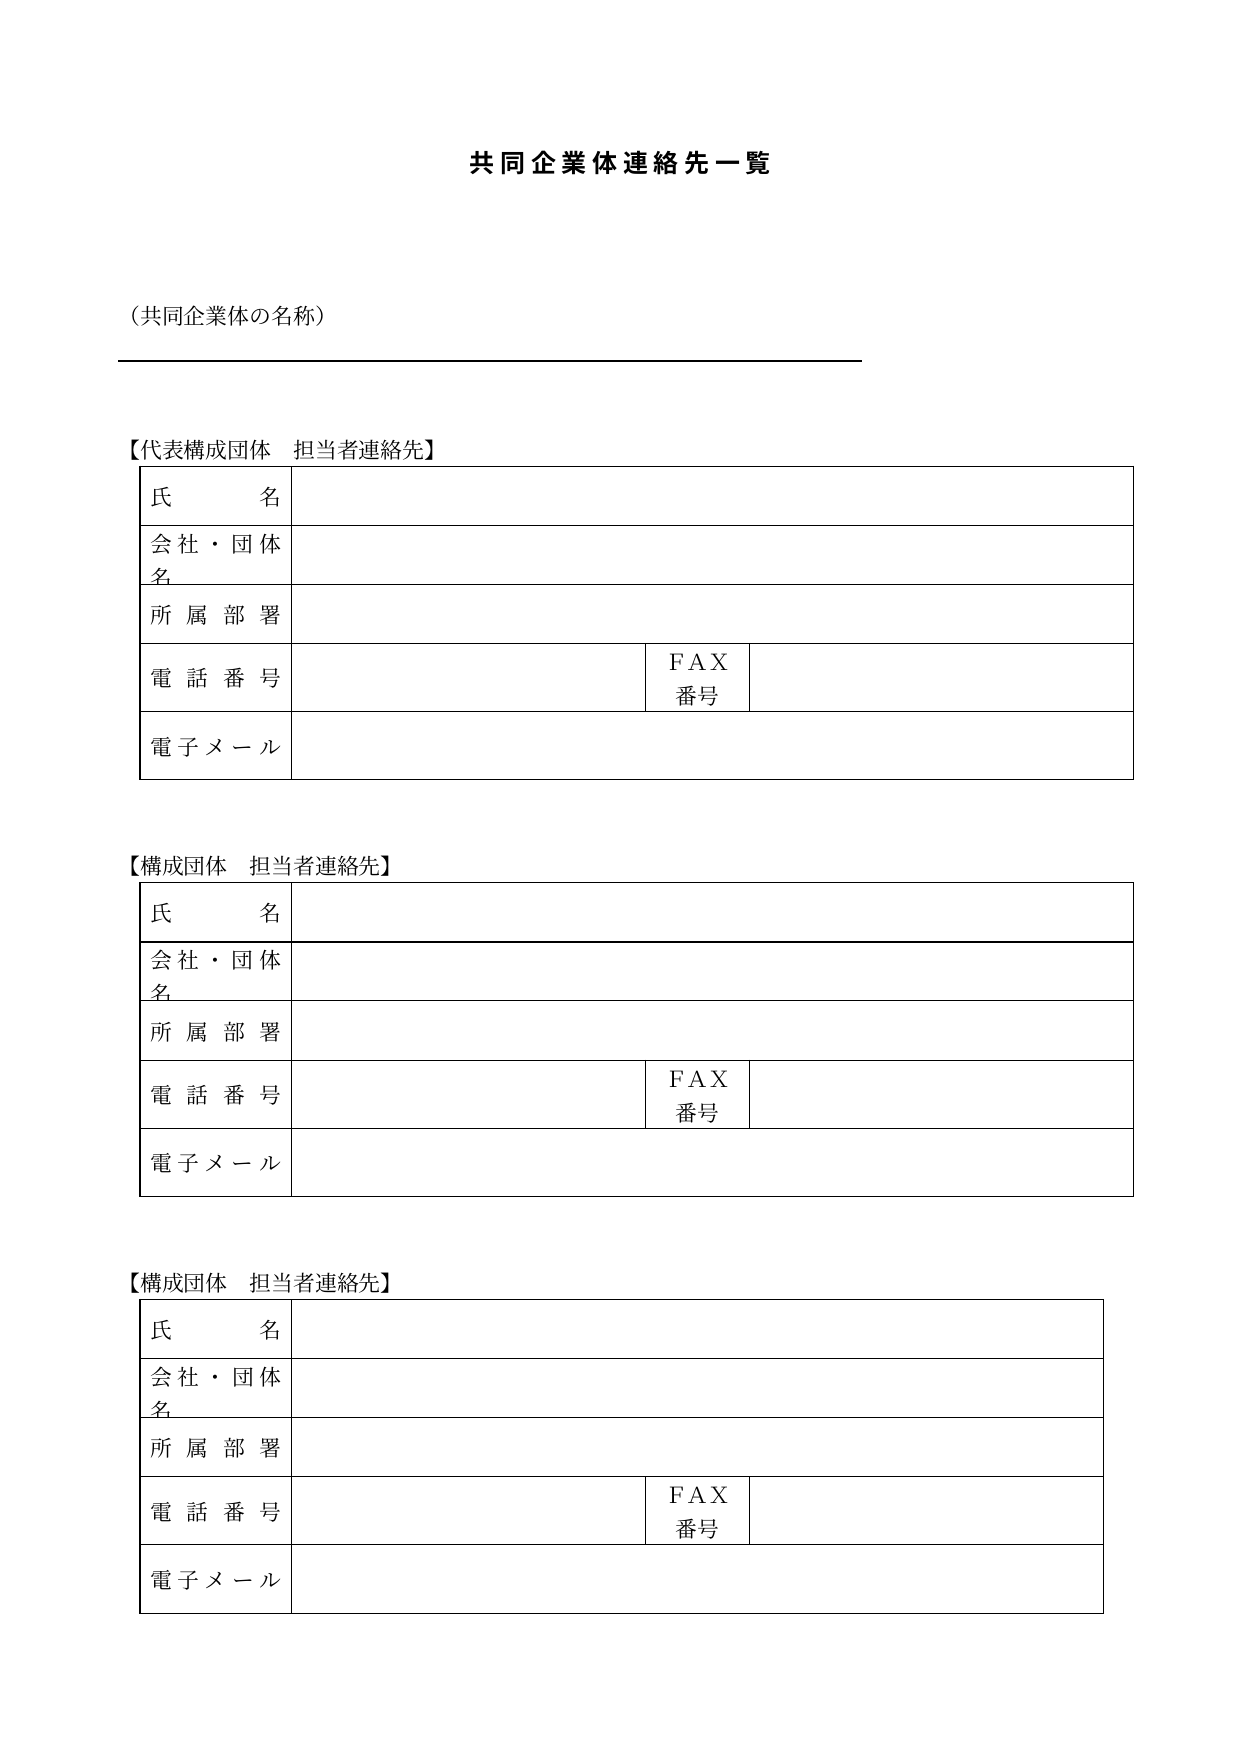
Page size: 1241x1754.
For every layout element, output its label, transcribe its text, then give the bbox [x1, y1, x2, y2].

table_cell [292, 1001, 1133, 1059]
table_cell [292, 526, 1133, 584]
table_cell [292, 1545, 1103, 1612]
table_cell 電話番号 [141, 644, 291, 711]
table_cell [292, 1418, 1103, 1476]
table_header 氏 名 [141, 883, 291, 941]
table_cell ＦＡＸ番号 [646, 1061, 749, 1128]
table_cell [750, 1061, 1133, 1128]
table_cell 所属部署 [141, 585, 291, 643]
table_header [292, 467, 1133, 525]
table_cell [292, 1359, 1103, 1417]
text 【構成団体 担当者連絡先】 [118, 848, 1122, 882]
table_header [292, 1300, 1103, 1358]
table_cell [292, 1129, 1133, 1196]
table_header 氏 名 [141, 467, 291, 525]
table_header [292, 883, 1133, 941]
table_cell 所属部署 [141, 1001, 291, 1059]
text 【構成団体 担当者連絡先】 [118, 1265, 1122, 1299]
text （共同企業体の名称） [118, 298, 1122, 332]
table_cell 電子メール [141, 712, 291, 779]
table_cell 所属部署 [141, 1418, 291, 1476]
table_cell 会社・団体名 [141, 526, 291, 584]
table_cell [292, 943, 1133, 1000]
table_cell 会社・団体名 [141, 943, 291, 1000]
table_cell [292, 644, 645, 711]
text 共 同 企 業 体 連 絡 先 一 覧 [118, 128, 1122, 196]
text 【代表構成団体 担当者連絡先】 [118, 432, 1122, 466]
table_cell [292, 1477, 645, 1544]
table_cell [292, 712, 1133, 779]
table_cell 電子メール [141, 1545, 291, 1612]
table_header 氏 名 [141, 1300, 291, 1358]
table_cell [292, 1061, 645, 1128]
table_cell [750, 1477, 1103, 1544]
table_cell ＦＡＸ番号 [646, 644, 749, 711]
table_cell ＦＡＸ番号 [646, 1477, 749, 1544]
table_cell [750, 644, 1133, 711]
table_cell 電話番号 [141, 1061, 291, 1128]
table_cell 会社・団体名 [141, 1359, 291, 1417]
table_cell 電話番号 [141, 1477, 291, 1544]
table_cell [292, 585, 1133, 643]
table_cell 電子メール [141, 1129, 291, 1196]
